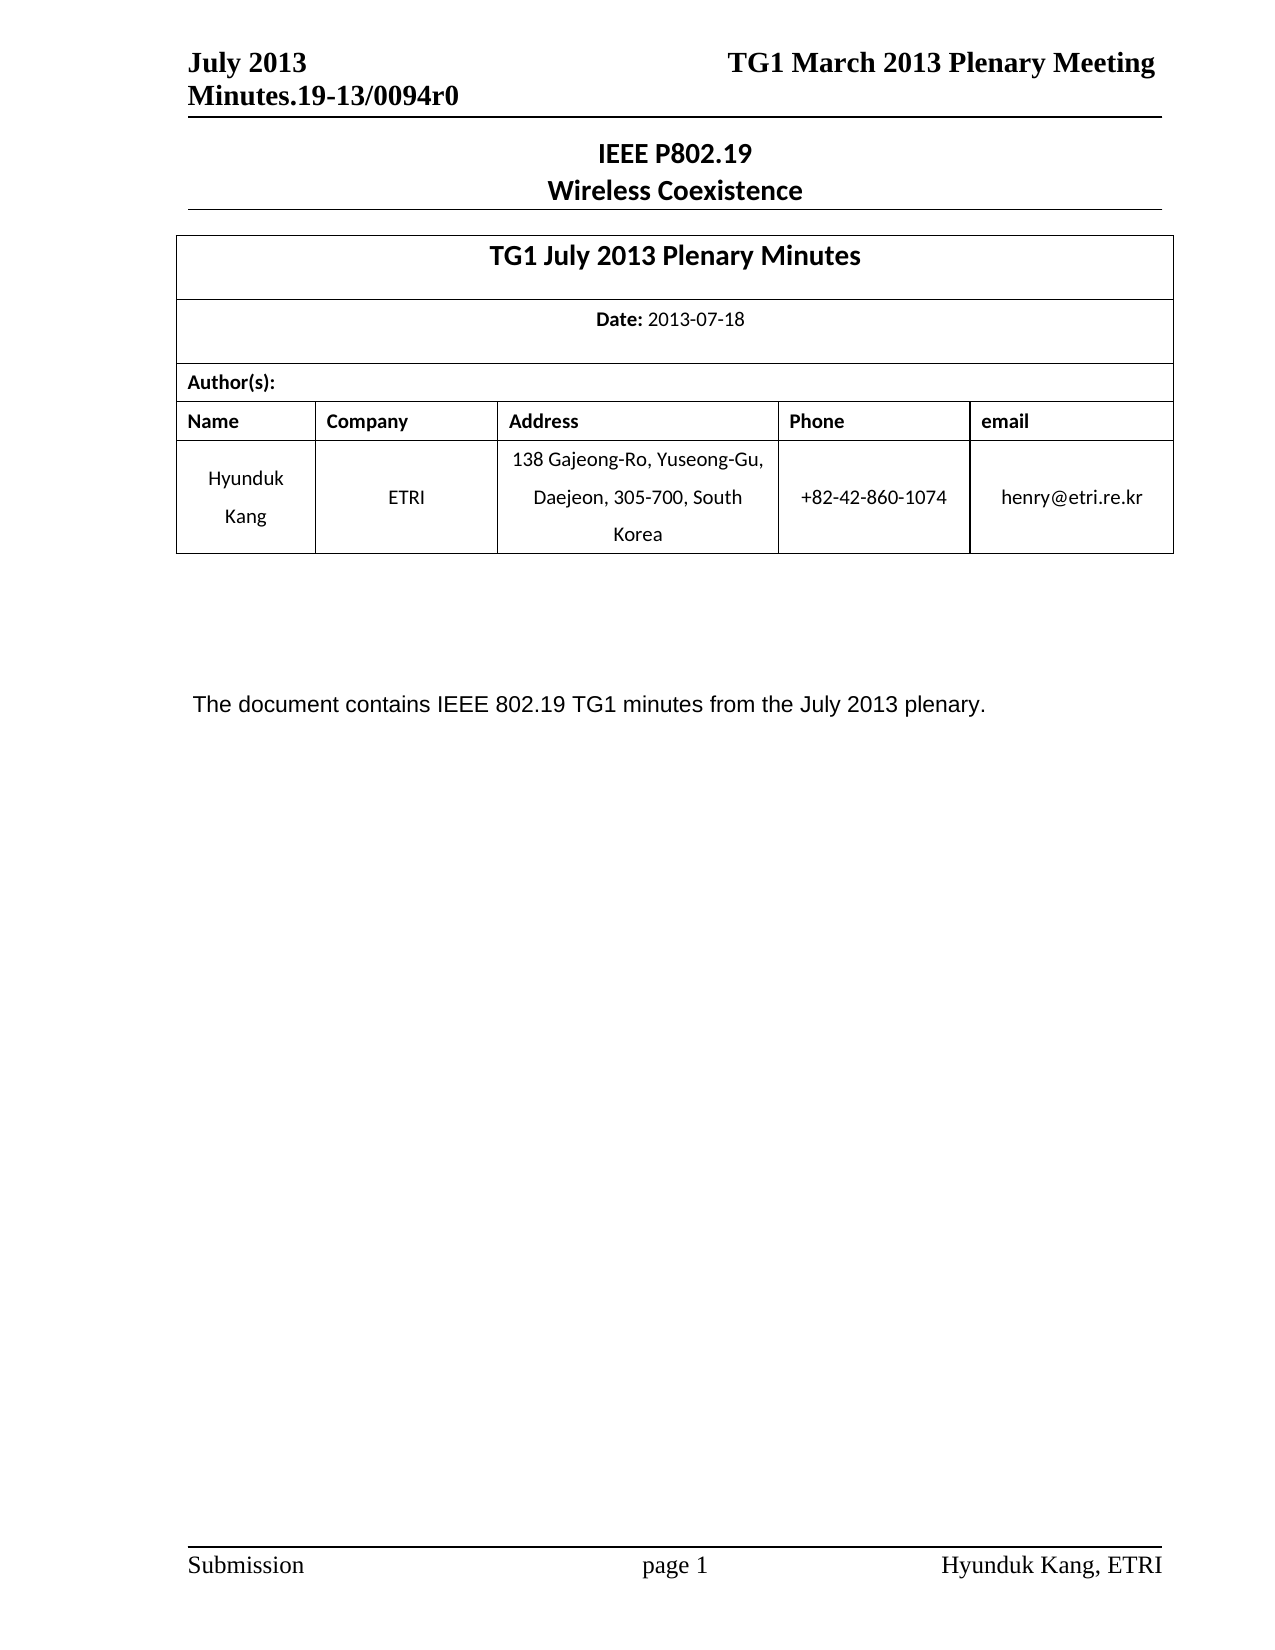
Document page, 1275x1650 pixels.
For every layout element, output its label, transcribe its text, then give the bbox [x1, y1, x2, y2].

table_cell Date: 2013-07-18 [177, 300, 1173, 362]
table_cell 138 Gajeong-Ro, Yuseong-Gu, Daejeon, 305-700, South Korea [498, 441, 778, 553]
table_cell +82-42-860-1074 [779, 441, 969, 553]
table_cell Phone [779, 402, 969, 439]
table_cell ETRI [316, 441, 497, 553]
table_cell Name [177, 402, 315, 439]
table_cell Hyunduk Kang [177, 441, 315, 553]
table_cell henry@etri.re.kr [971, 441, 1173, 553]
table_header TG1 July 2013 Plenary Minutes [177, 236, 1173, 299]
table_cell Address [498, 402, 778, 439]
table_cell Author(s): [177, 364, 1173, 401]
table_cell email [971, 402, 1173, 439]
text IEEE P802.19 Wireless Coexistence [187, 134, 1162, 210]
table_cell Company [316, 402, 497, 439]
